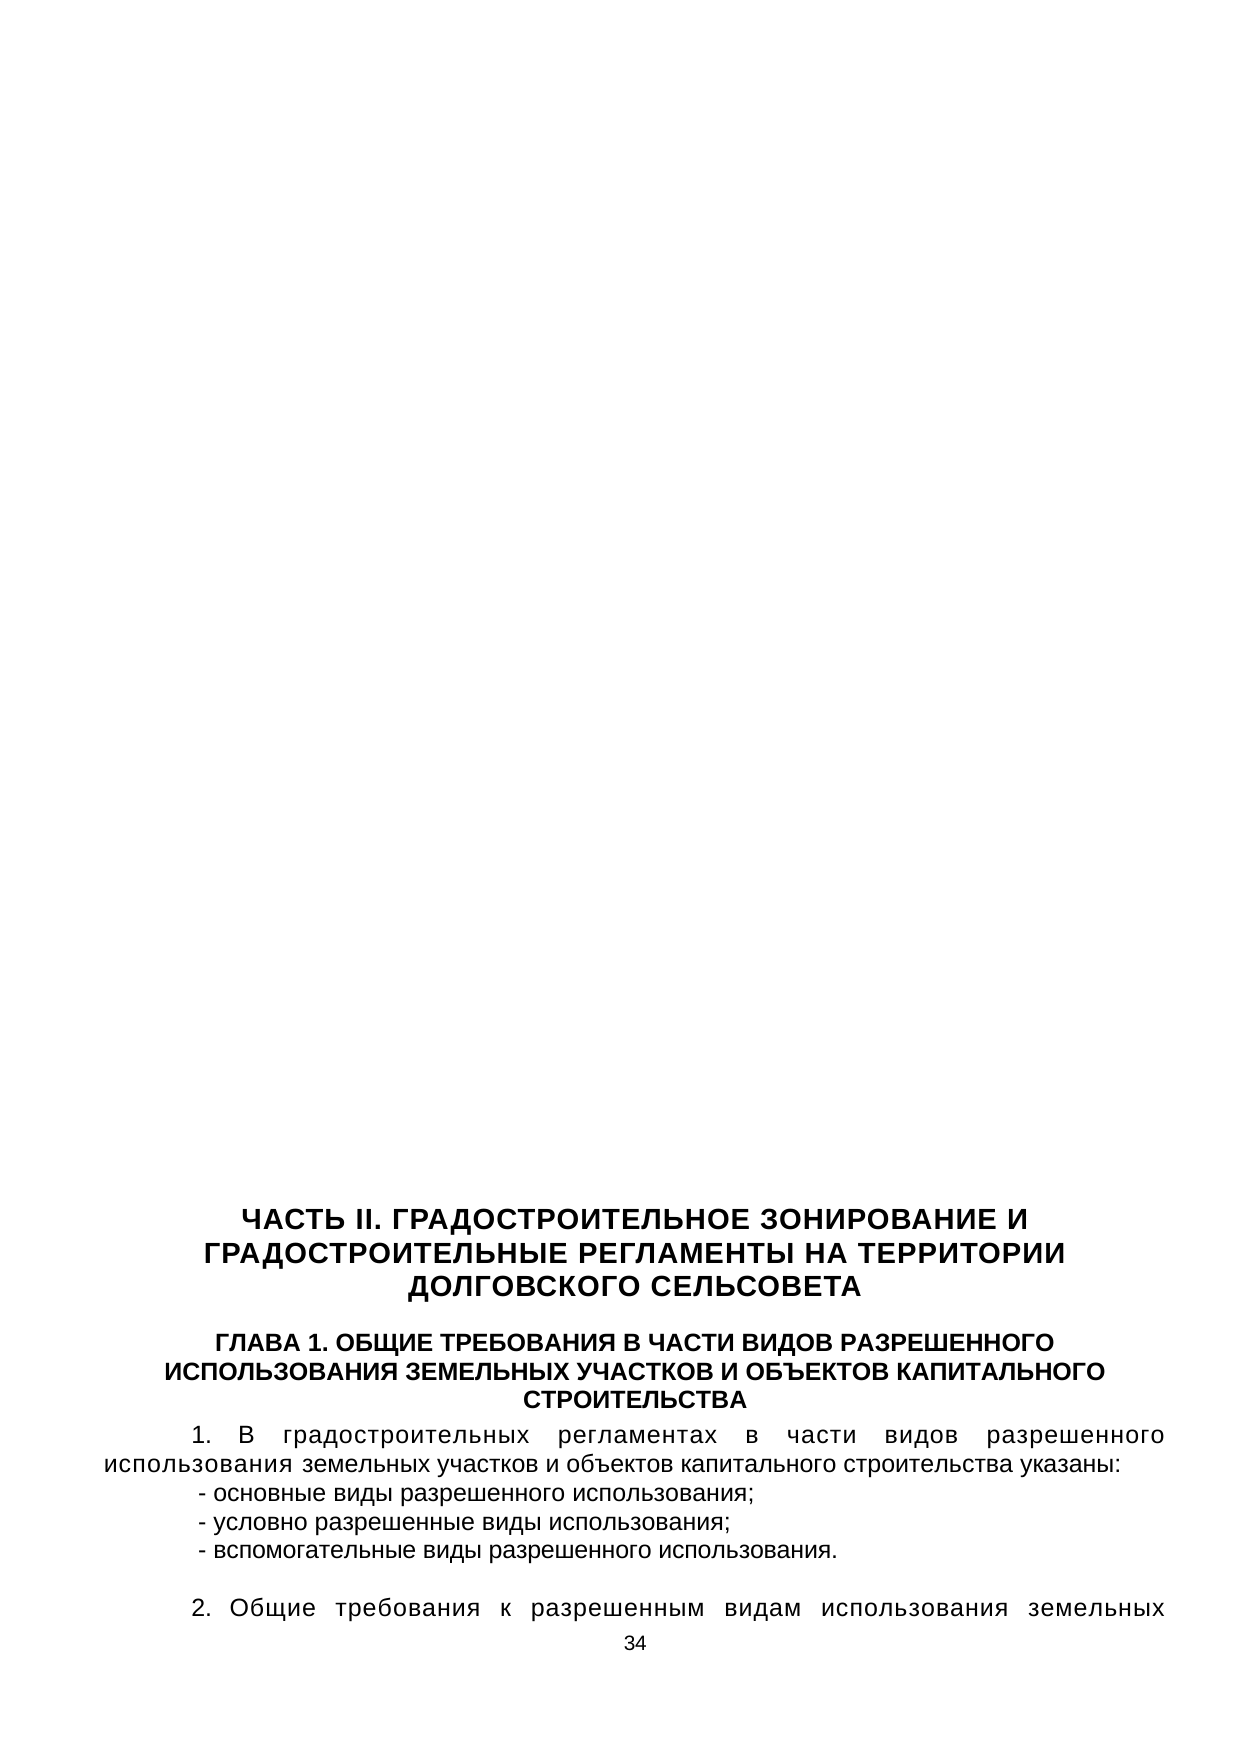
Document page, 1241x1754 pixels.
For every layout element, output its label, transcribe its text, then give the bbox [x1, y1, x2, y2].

subtitle ЧАСТЬ II. ГРАДОСТРОИТЕЛЬНОЕ ЗОНИРОВАНИЕ И ГРАДОСТРОИТЕЛЬНЫЕ РЕГЛАМЕНТЫ НА ТЕРРИТОРИИ ДОЛГОВСКОГО СЕЛЬСОВЕТА [103, 1202, 1166, 1303]
subtitle ГЛАВА 1. ОБЩИЕ ТРЕБОВАНИЯ В ЧАСТИ ВИДОВ РАЗРЕШЕННОГО ИСПОЛЬЗОВАНИЯ ЗЕМЕЛЬНЫХ УЧАСТКОВ И ОБЪЕКТОВ КАПИТАЛЬНОГО СТРОИТЕЛЬСТВА [103, 1328, 1166, 1414]
text - основные виды разрешенного использования; [103, 1478, 1166, 1506]
text - условно разрешенные виды использования; [103, 1506, 1166, 1535]
text 1. В градостроительных регламентах в части видов разрешенного использования земельных участков и объектов капитального строительства указаны: [103, 1420, 1166, 1478]
text - вспомогательные виды разрешенного использования. [103, 1535, 1166, 1564]
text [103, 1593, 1166, 1621]
